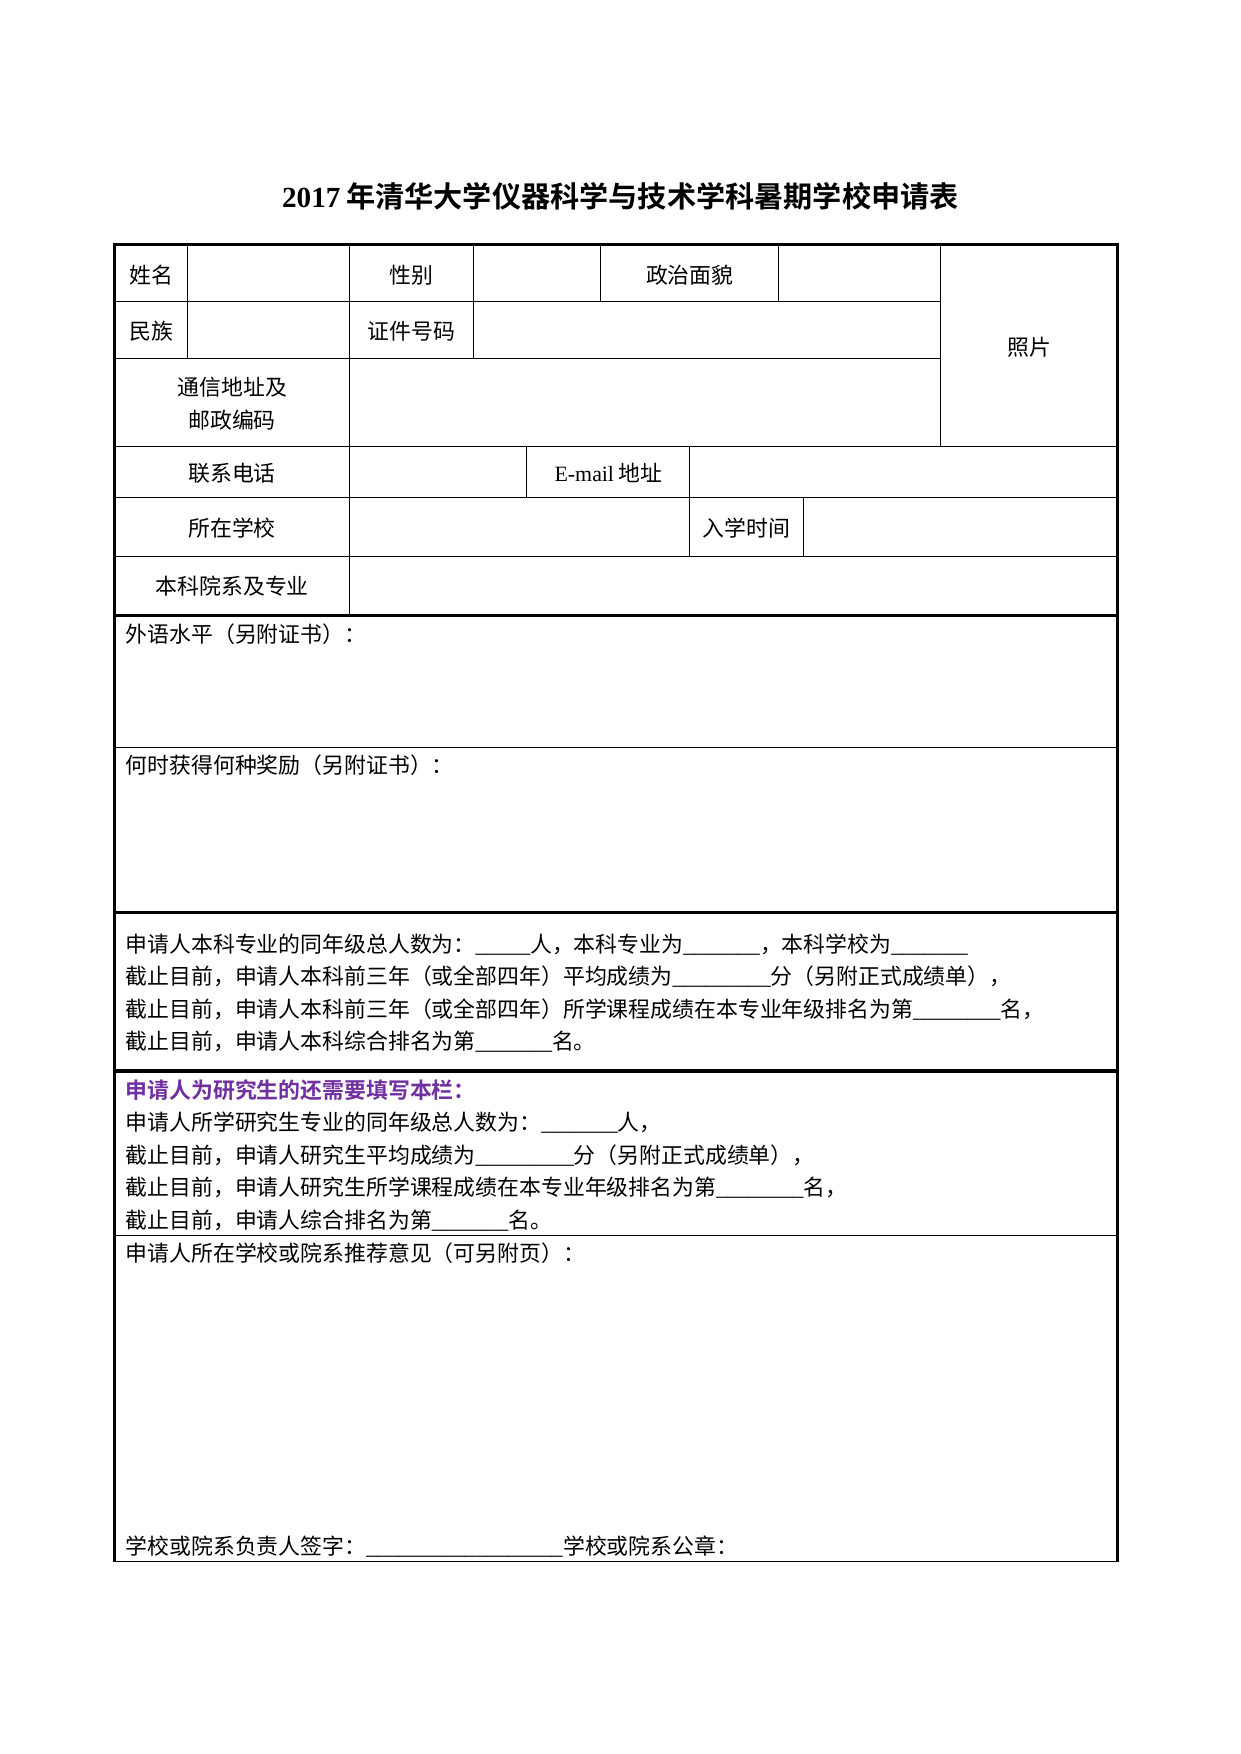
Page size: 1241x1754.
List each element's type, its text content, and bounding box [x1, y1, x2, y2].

table_cell [690, 447, 1116, 497]
table_cell [350, 557, 1116, 614]
table_cell 外语水平（另附证书）： [116, 617, 1116, 747]
table_cell E-mail地址 [527, 447, 689, 497]
table_cell 入学时间 [690, 498, 803, 556]
table_cell 申请人本科专业的同年级总人数为：_____人，本科专业为_______，本科学校为_______ 截止目前，申请人本科前三年（或全部四年）平均成绩为_________分（另附正式成绩单）， 截止目前，申请人本科前三年（或全部四年）所学课程成绩在本专业年级排名为第________名， 截止目前，申请人本科综合排名为第_______名。 [116, 914, 1116, 1069]
table_cell [474, 302, 940, 358]
table_header [188, 246, 349, 301]
text 2017年清华大学仪器科学与技术学科暑期学校申请表 [112, 162, 1128, 227]
table_cell 申请人为研究生的还需要填写本栏： 申请人所学研究生专业的同年级总人数为：_______人， 截止目前，申请人研究生平均成绩为_________分（另附正式成绩单）， 截止目前，申请人研究生所学课程成绩在本专业年级排名为第________名， 截止目前，申请人综合排名为第_______名。 [116, 1073, 1116, 1235]
table_cell [188, 302, 349, 358]
table_header [474, 246, 600, 301]
table_cell 通信地址及 邮政编码 [116, 359, 349, 446]
table_cell 民族 [116, 302, 187, 358]
table_header 姓名 [116, 246, 187, 301]
table_header [779, 246, 940, 301]
table_cell 证件号码 [350, 302, 473, 358]
table_header 性别 [350, 246, 473, 301]
table_cell 联系电话 [116, 447, 349, 497]
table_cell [116, 1236, 1116, 1561]
table_cell [804, 498, 1116, 556]
table_cell [350, 498, 689, 556]
table_cell [350, 359, 940, 446]
table_header 政治面貌 [601, 246, 778, 301]
table_cell 所在学校 [116, 498, 349, 556]
table_cell [350, 447, 526, 497]
table_cell 何时获得何种奖励（另附证书）： [116, 748, 1116, 911]
table_cell 本科院系及专业 [116, 557, 349, 614]
table_header 照片 [941, 246, 1116, 446]
